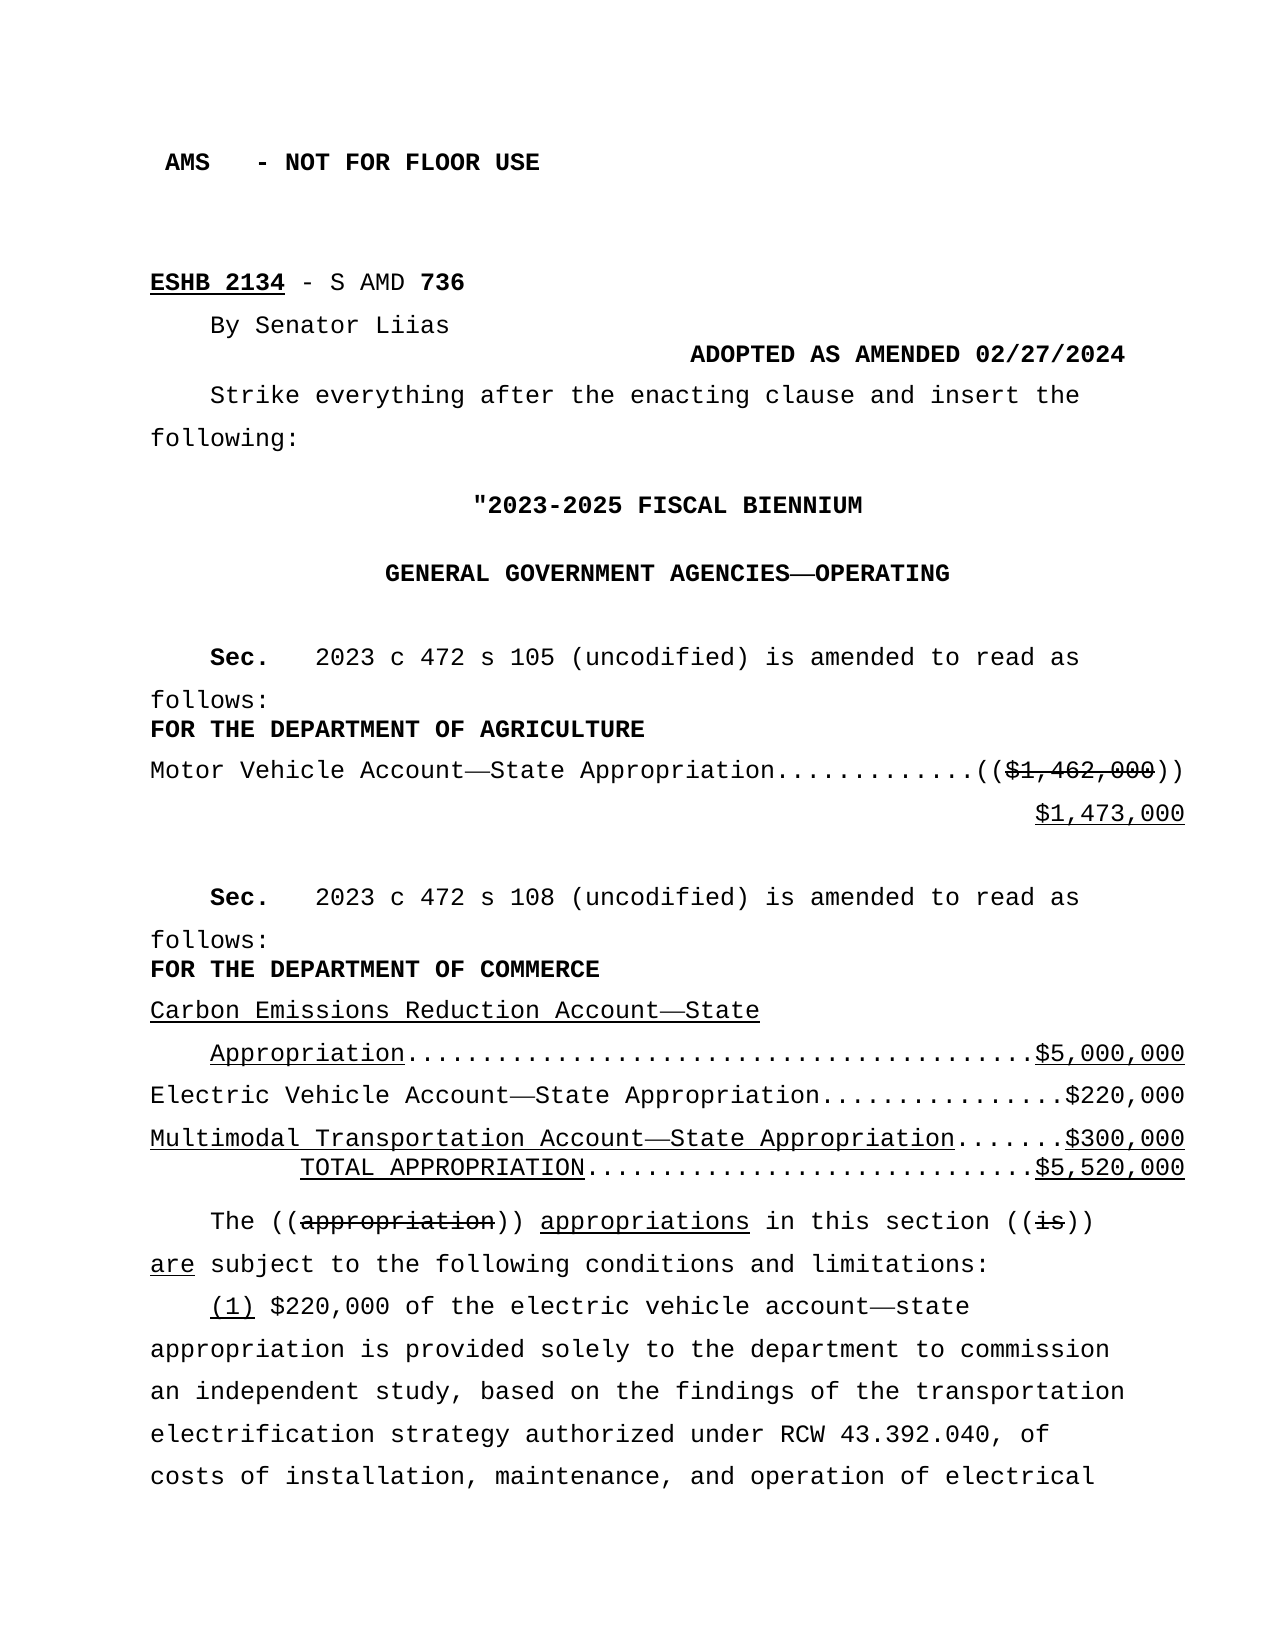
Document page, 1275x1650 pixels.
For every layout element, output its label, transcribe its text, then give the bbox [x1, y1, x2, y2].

text The ((appropriation)) appropriations in this section ((is)) are subject to the following conditions and limitations: [150, 1196, 1125, 1281]
text TOTAL APPROPRIATION $5,520,000 [150, 1155, 1125, 1183]
text Strike everything after the enacting clause and insert the following: [150, 370, 1125, 455]
text Carbon Emissions Reduction Account—State [150, 985, 1125, 1027]
text AMS - NOT FOR FLOOR USE [150, 150, 1125, 178]
text ADOPTED AS AMENDED 02/27/2024 [150, 342, 1125, 370]
text FOR THE DEPARTMENT OF AGRICULTURE [150, 717, 1125, 745]
text Multimodal Transportation Account—State Appropriation $300,000 [150, 1112, 1125, 1155]
text Sec. 2023 c 472 s 108 (uncodified) is amended to read as follows: [150, 872, 1125, 957]
text By Senator Liias [150, 299, 1125, 342]
text Electric Vehicle Account—State Appropriation $220,000 [150, 1070, 1125, 1112]
text Sec. 2023 c 472 s 105 (uncodified) is amended to read as follows: [150, 632, 1125, 717]
text "2023-2025 FISCAL BIENNIUM [150, 480, 1125, 522]
text Appropriation $5,000,000 [150, 1027, 1125, 1070]
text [150, 1281, 1125, 1493]
text FOR THE DEPARTMENT OF COMMERCE [150, 957, 1125, 985]
text ESHB 2134 - S AMD 736 [150, 257, 1125, 299]
text GENERAL GOVERNMENT AGENCIES—OPERATING [150, 547, 1125, 590]
text $1,473,000 [150, 787, 1125, 830]
text Motor Vehicle Account—State Appropriation (($1,462,000)) [150, 745, 1125, 787]
